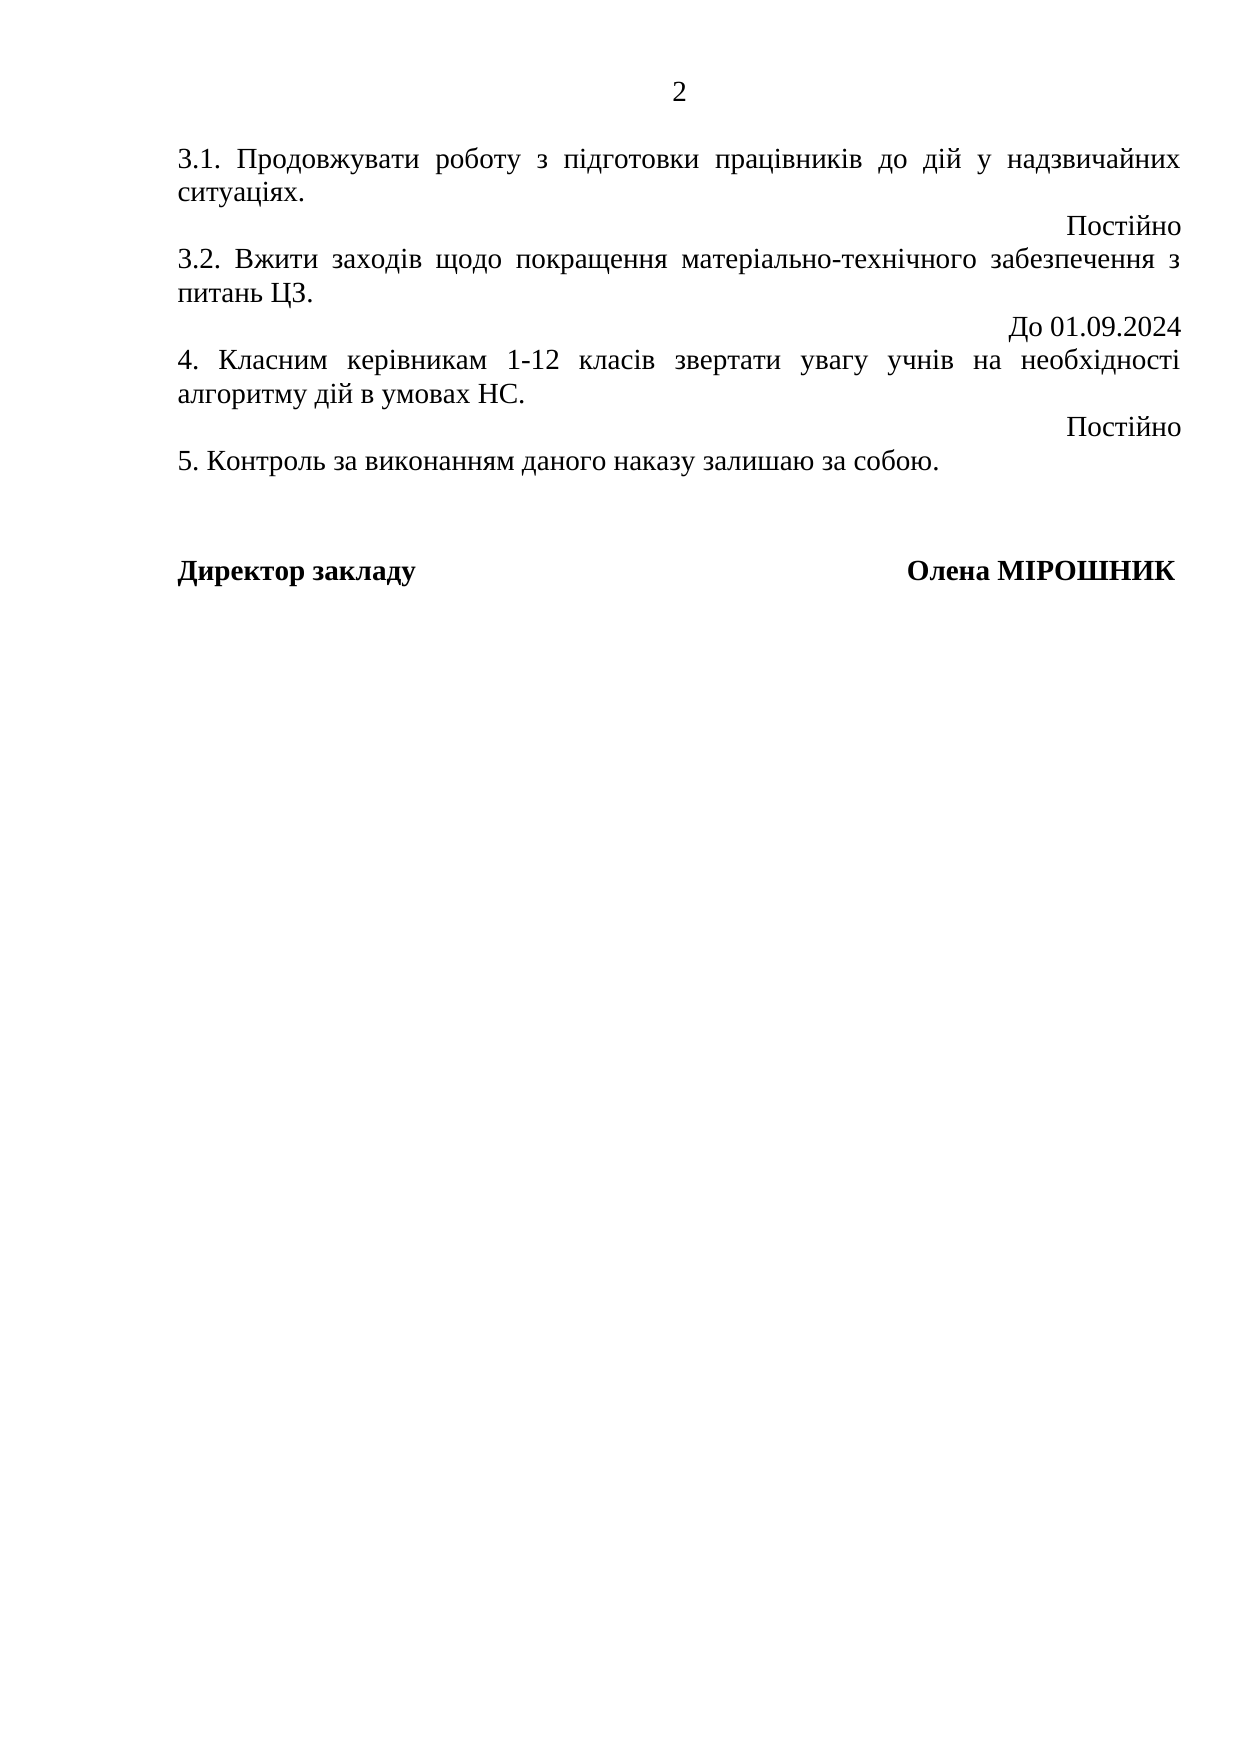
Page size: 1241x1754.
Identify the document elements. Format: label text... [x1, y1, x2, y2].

text До 01.09.2024 [177, 309, 1181, 342]
text Постійно [177, 208, 1181, 242]
text 3.2. Вжити заходів щодо покращення матеріально-технічного забезпечення з питань ЦЗ. [177, 242, 1181, 309]
text 3.1. Продовжувати роботу з підготовки працівників до дій у надзвичайних ситуаціях. [177, 141, 1181, 208]
text 5. Контроль за виконанням даного наказу залишаю за собою. [177, 443, 1181, 476]
text Директор закладу Олена МІРОШНИК [177, 553, 1181, 587]
text Постійно [177, 409, 1181, 443]
text 4. Класним керівникам 1-12 класів звертати увагу учнів на необхідності алгоритму дій в умовах НС. [177, 342, 1181, 409]
